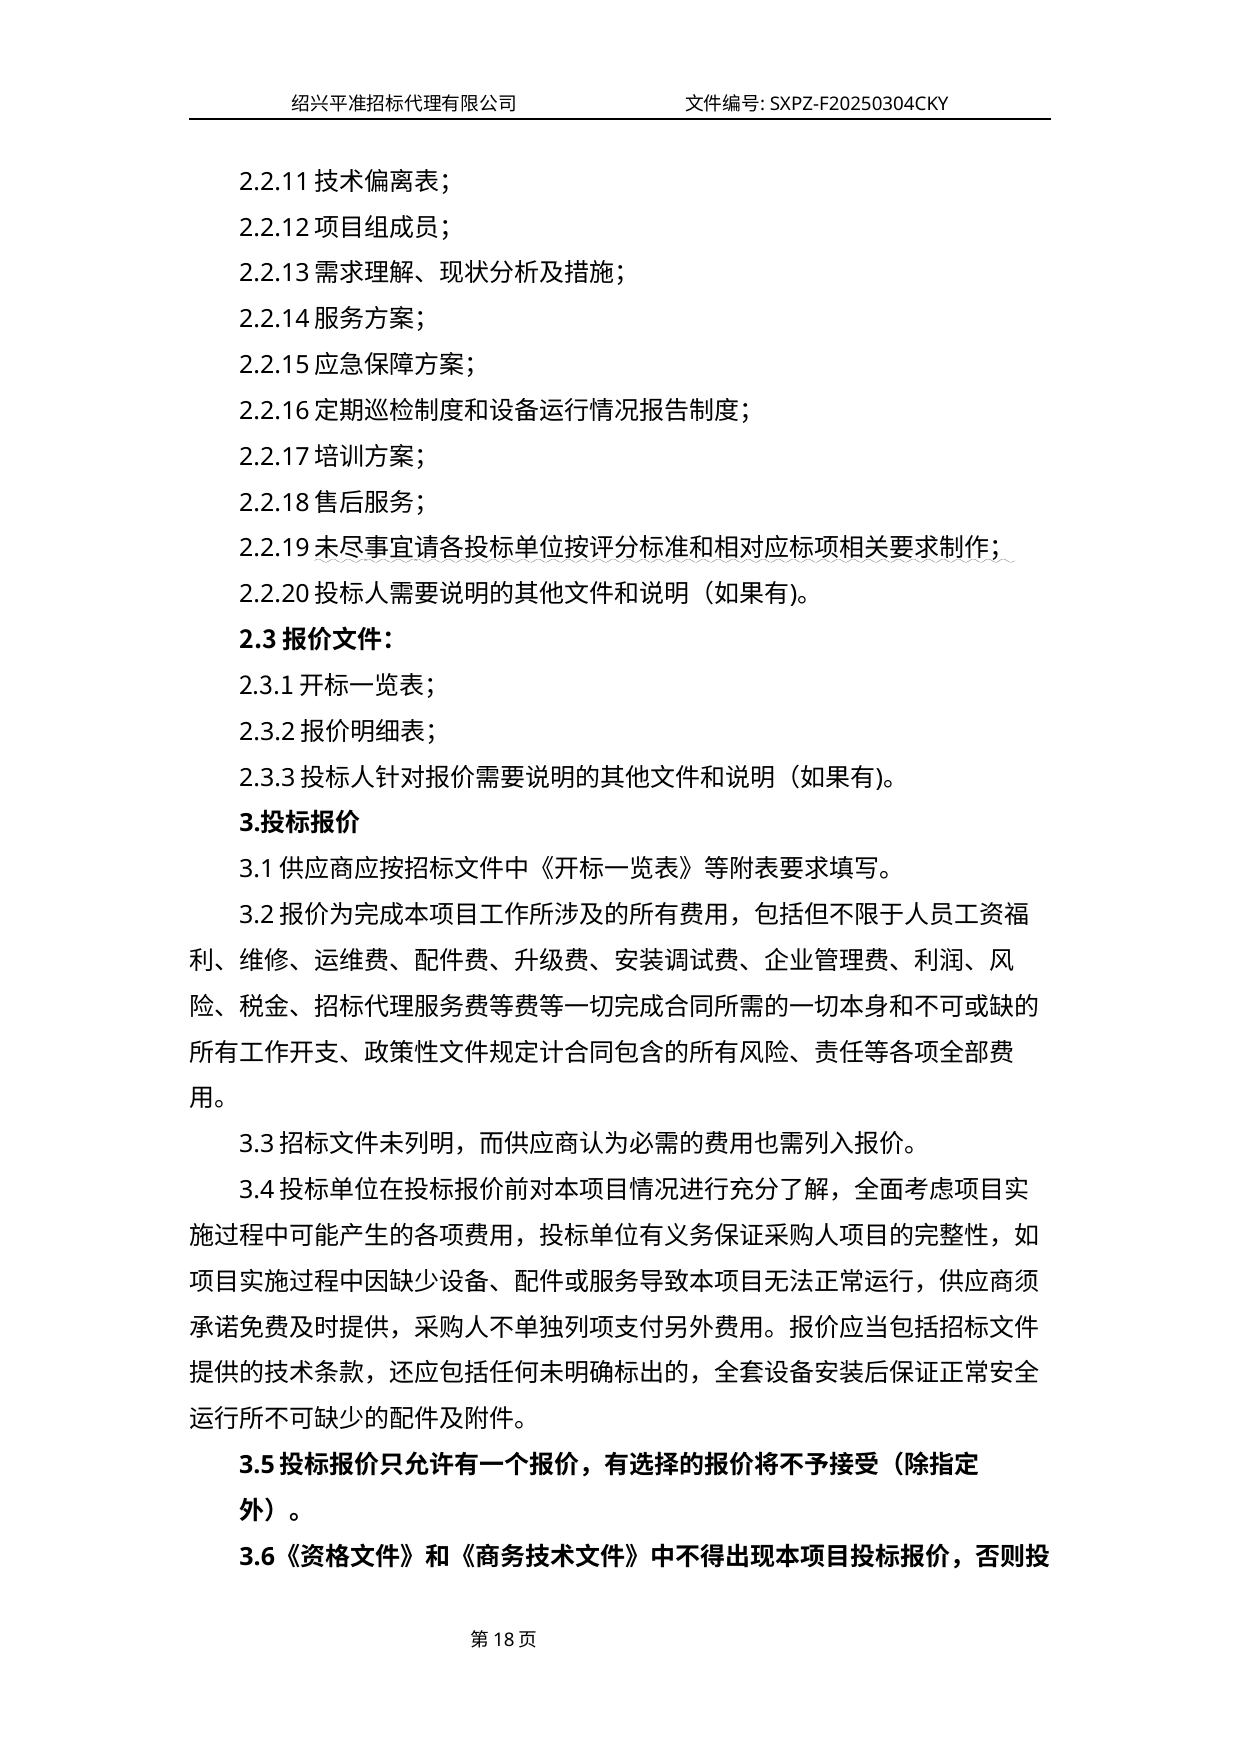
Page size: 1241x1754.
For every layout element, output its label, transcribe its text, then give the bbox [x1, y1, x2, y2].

text 2.2.20投标人需要说明的其他文件和说明（如果有)。 [189, 566, 1051, 612]
text 2.2.14服务方案； [189, 291, 1051, 337]
text 2.2.18售后服务； [189, 474, 1051, 520]
list 3.3招标文件未列明，而供应商认为必需的费用也需列入报价。 [189, 1116, 1051, 1162]
list 3.投标报价 [189, 795, 1051, 841]
text 2.2.15应急保障方案； [189, 337, 1051, 383]
list 2.3.1开标一览表； [189, 658, 1051, 703]
text 2.2.19未尽事宜请各投标单位按评分标准和相对应标项相关要求制作； [189, 520, 1051, 566]
list 3.4投标单位在投标报价前对本项目情况进行充分了解，全面考虑项目实施过程中可能产生的各项费用，投标单位有义务保证采购人项目的完整性，如项目实施过程中因缺少设备、配件或服务导致本项目无法正常运行，供应商须承诺免费及时提供，采购人不单独列项支付另外费用。报价应当包括招标文件提供的技术条款，还应包括任何未明确标出的，全套设备安装后保证正常安全运行所不可缺少的配件及附件。 [189, 1162, 1051, 1437]
text 2.2.16定期巡检制度和设备运行情况报告制度； [189, 383, 1051, 428]
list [189, 1528, 1051, 1574]
list 2.3.2报价明细表； [189, 703, 1051, 749]
list 2.3.3投标人针对报价需要说明的其他文件和说明（如果有)。 [189, 749, 1051, 795]
text 2.2.13需求理解、现状分析及措施； [189, 245, 1051, 291]
text 2.2.11技术偏离表； [189, 153, 1051, 199]
text 2.3报价文件： [189, 612, 1051, 658]
list 3.5投标报价只允许有一个报价，有选择的报价将不予接受（除指定外）。 [239, 1437, 1051, 1528]
text 2.2.17培训方案； [189, 428, 1051, 474]
list 3.2报价为完成本项目工作所涉及的所有费用，包括但不限于人员工资福利、维修、运维费、配件费、升级费、安装调试费、企业管理费、利润、风险、税金、招标代理服务费等费等一切完成合同所需的一切本身和不可或缺的所有工作开支、政策性文件规定计合同包含的所有风险、责任等各项全部费用。 [189, 887, 1051, 1116]
text 2.2.12项目组成员； [189, 199, 1051, 245]
list 3.1供应商应按招标文件中《开标一览表》等附表要求填写。 [189, 841, 1051, 887]
